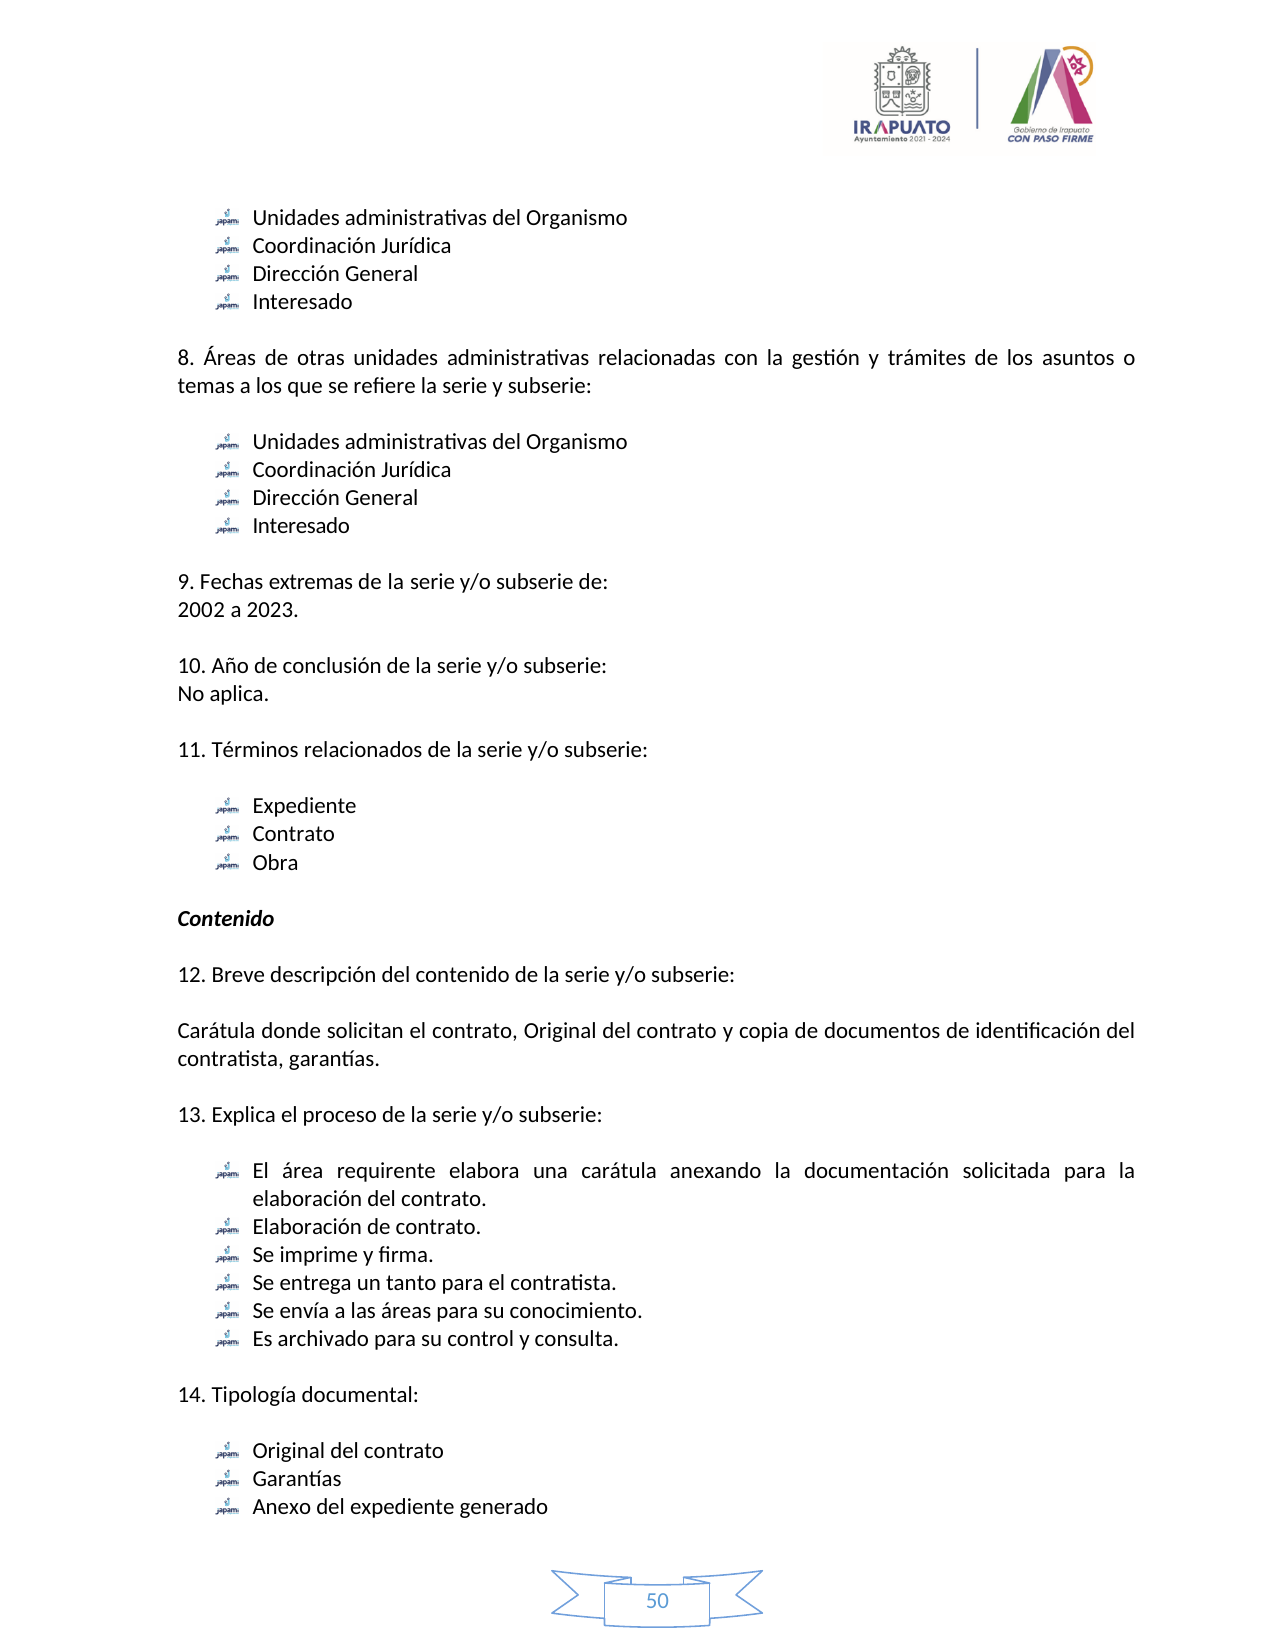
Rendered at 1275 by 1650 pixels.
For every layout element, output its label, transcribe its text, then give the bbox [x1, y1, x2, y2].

text Contenido [177, 904, 1137, 932]
picture [215, 293, 239, 310]
text 11. Términos relacionados de la serie y/o subserie: [177, 736, 1137, 763]
picture [215, 1245, 239, 1263]
picture [215, 825, 239, 842]
list Es archivado para su control y consulta. [215, 1324, 1137, 1352]
picture [215, 1301, 239, 1319]
list Anexo del expediente generado [215, 1492, 1137, 1520]
list El área requirente elabora una carátula anexando la documentación solicitada para la elaboración del contrato. [215, 1156, 1137, 1212]
list Dirección General [215, 259, 1137, 287]
list Original del contrato [215, 1436, 1137, 1464]
list Expediente [215, 792, 1137, 819]
picture [215, 853, 239, 870]
picture [215, 1441, 239, 1459]
list Garantías [215, 1464, 1137, 1492]
list Obra [215, 848, 1137, 876]
text 9. Fechas extremas de la serie y/o subserie de: [177, 567, 1137, 595]
text No aplica. [177, 679, 1137, 707]
list Se envía a las áreas para su conocimiento. [215, 1296, 1137, 1324]
list Dirección General [215, 483, 1137, 511]
picture [215, 1497, 239, 1515]
list Coordinación Jurídica [215, 231, 1137, 259]
picture [215, 461, 239, 478]
list Unidades administrativas del Organismo [215, 203, 1137, 231]
list Se entrega un tanto para el contratista. [215, 1268, 1137, 1296]
text Carátula donde solicitan el contrato, Original del contrato y copia de documentos de identificación del contratista, garantías. [177, 1016, 1137, 1072]
list Coordinación Jurídica [215, 455, 1137, 483]
text 13. Explica el proceso de la serie y/o subserie: [177, 1100, 1137, 1128]
text 12. Breve descripción del contenido de la serie y/o subserie: [177, 960, 1137, 988]
list Unidades administrativas del Organismo [215, 427, 1137, 455]
picture [215, 1469, 239, 1487]
picture [215, 236, 239, 254]
picture [215, 433, 239, 450]
text 8. Áreas de otras unidades administrativas relacionadas con la gestión y trámites de los asuntos o temas a los que se refiere la serie y subserie: [177, 343, 1137, 399]
list Interesado [215, 511, 1137, 539]
text 10. Año de conclusión de la serie y/o subserie: [177, 651, 1137, 679]
picture [215, 489, 239, 506]
list Contrato [215, 819, 1137, 848]
list Se imprime y firma. [215, 1240, 1137, 1268]
list Interesado [215, 287, 1137, 315]
picture [215, 517, 239, 534]
text 14. Tipología documental: [177, 1380, 1137, 1408]
list Elaboración de contrato. [215, 1212, 1137, 1240]
picture [215, 797, 239, 814]
picture [215, 208, 239, 226]
text 2002 a 2023. [177, 595, 1137, 623]
picture [215, 1329, 239, 1347]
picture [215, 264, 239, 282]
picture [215, 1161, 239, 1179]
picture [215, 1273, 239, 1291]
picture [215, 1217, 239, 1235]
